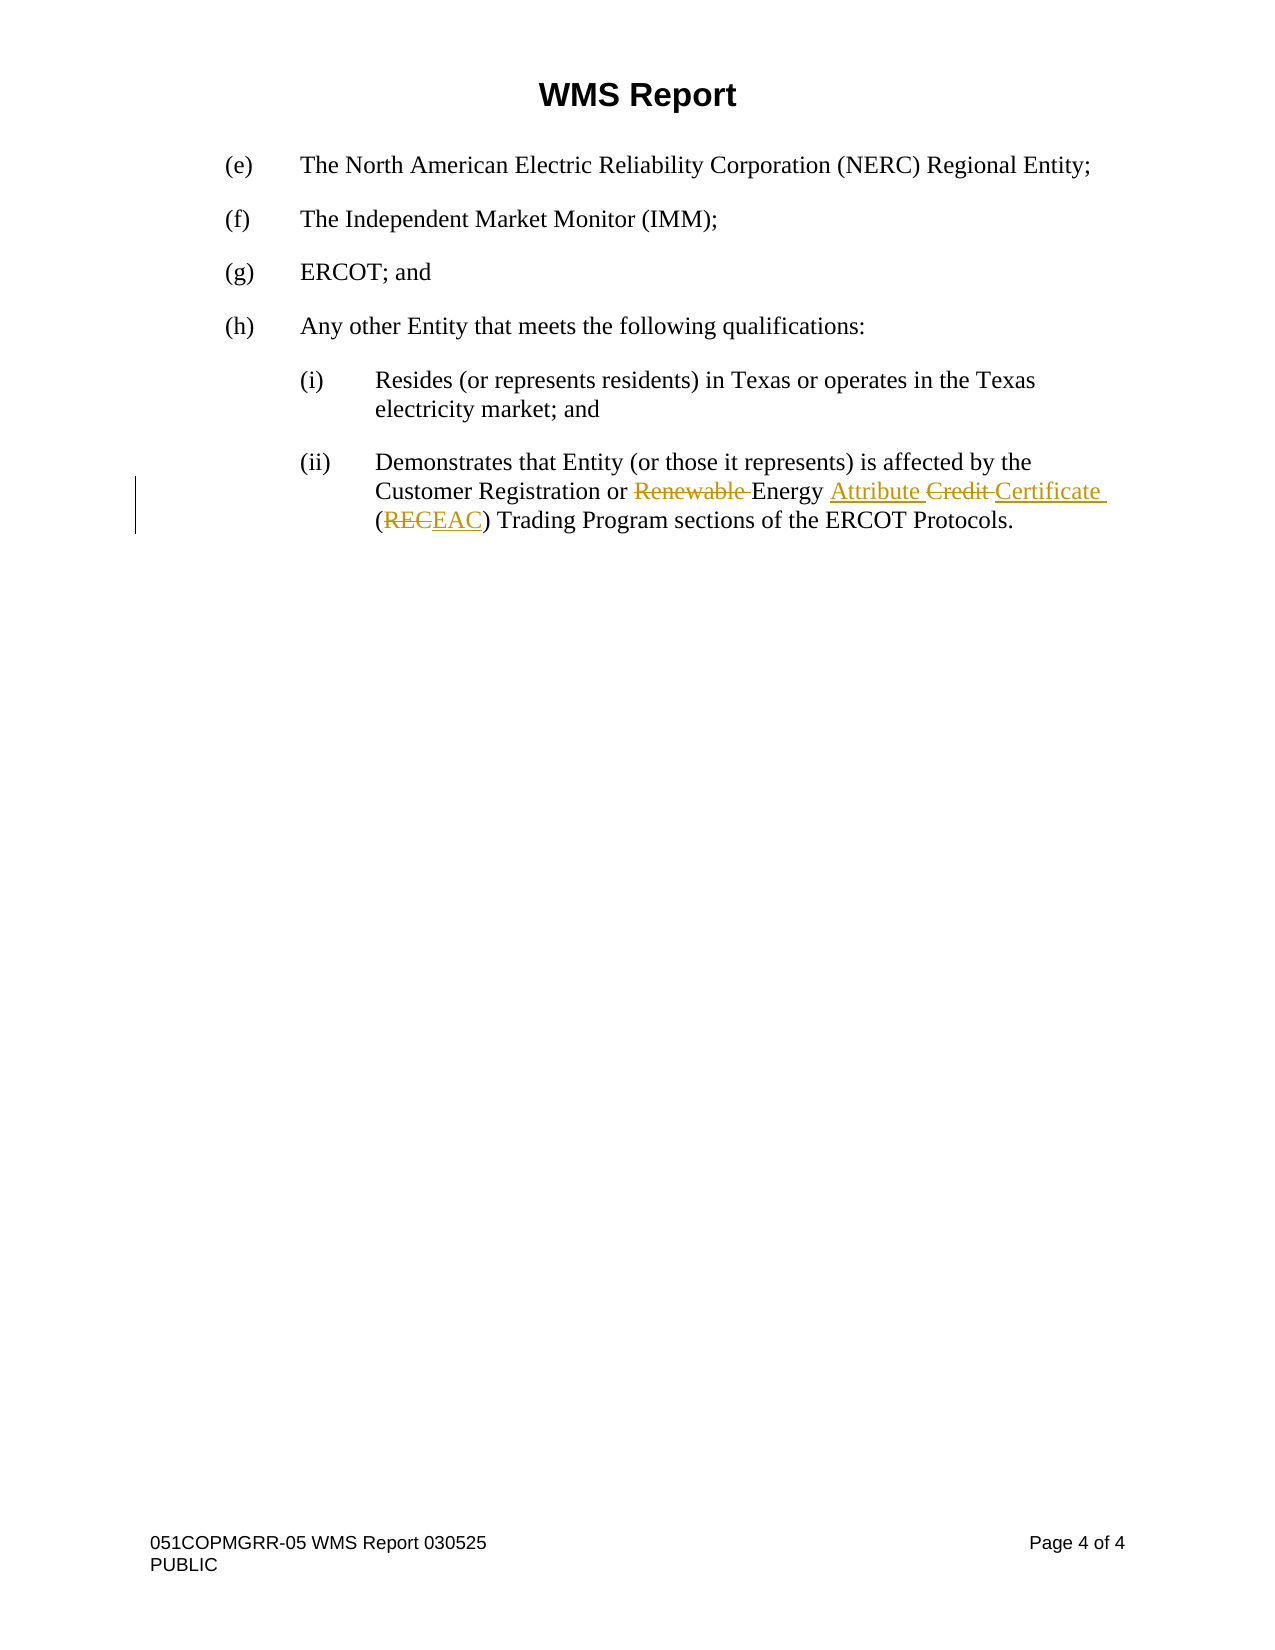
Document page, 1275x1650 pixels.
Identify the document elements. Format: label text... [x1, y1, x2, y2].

text (ii) Demonstrates that Entity (or those it represents) is affected by the Customer Registration or Energy () Trading Program sections of the ERCOT Protocols. [300, 447, 1125, 534]
text (g) ERCOT; and [225, 257, 1125, 286]
text (h) Any other Entity that meets the following qualifications: [225, 311, 1125, 340]
text (f) The Independent Market Monitor (IMM); [225, 204, 1125, 232]
text (i) Resides (or represents residents) in Texas or operates in the Texas electricity market; and [300, 365, 1125, 422]
text (e) The North American Electric Reliability Corporation (NERC) Regional Entity; [225, 150, 1125, 179]
